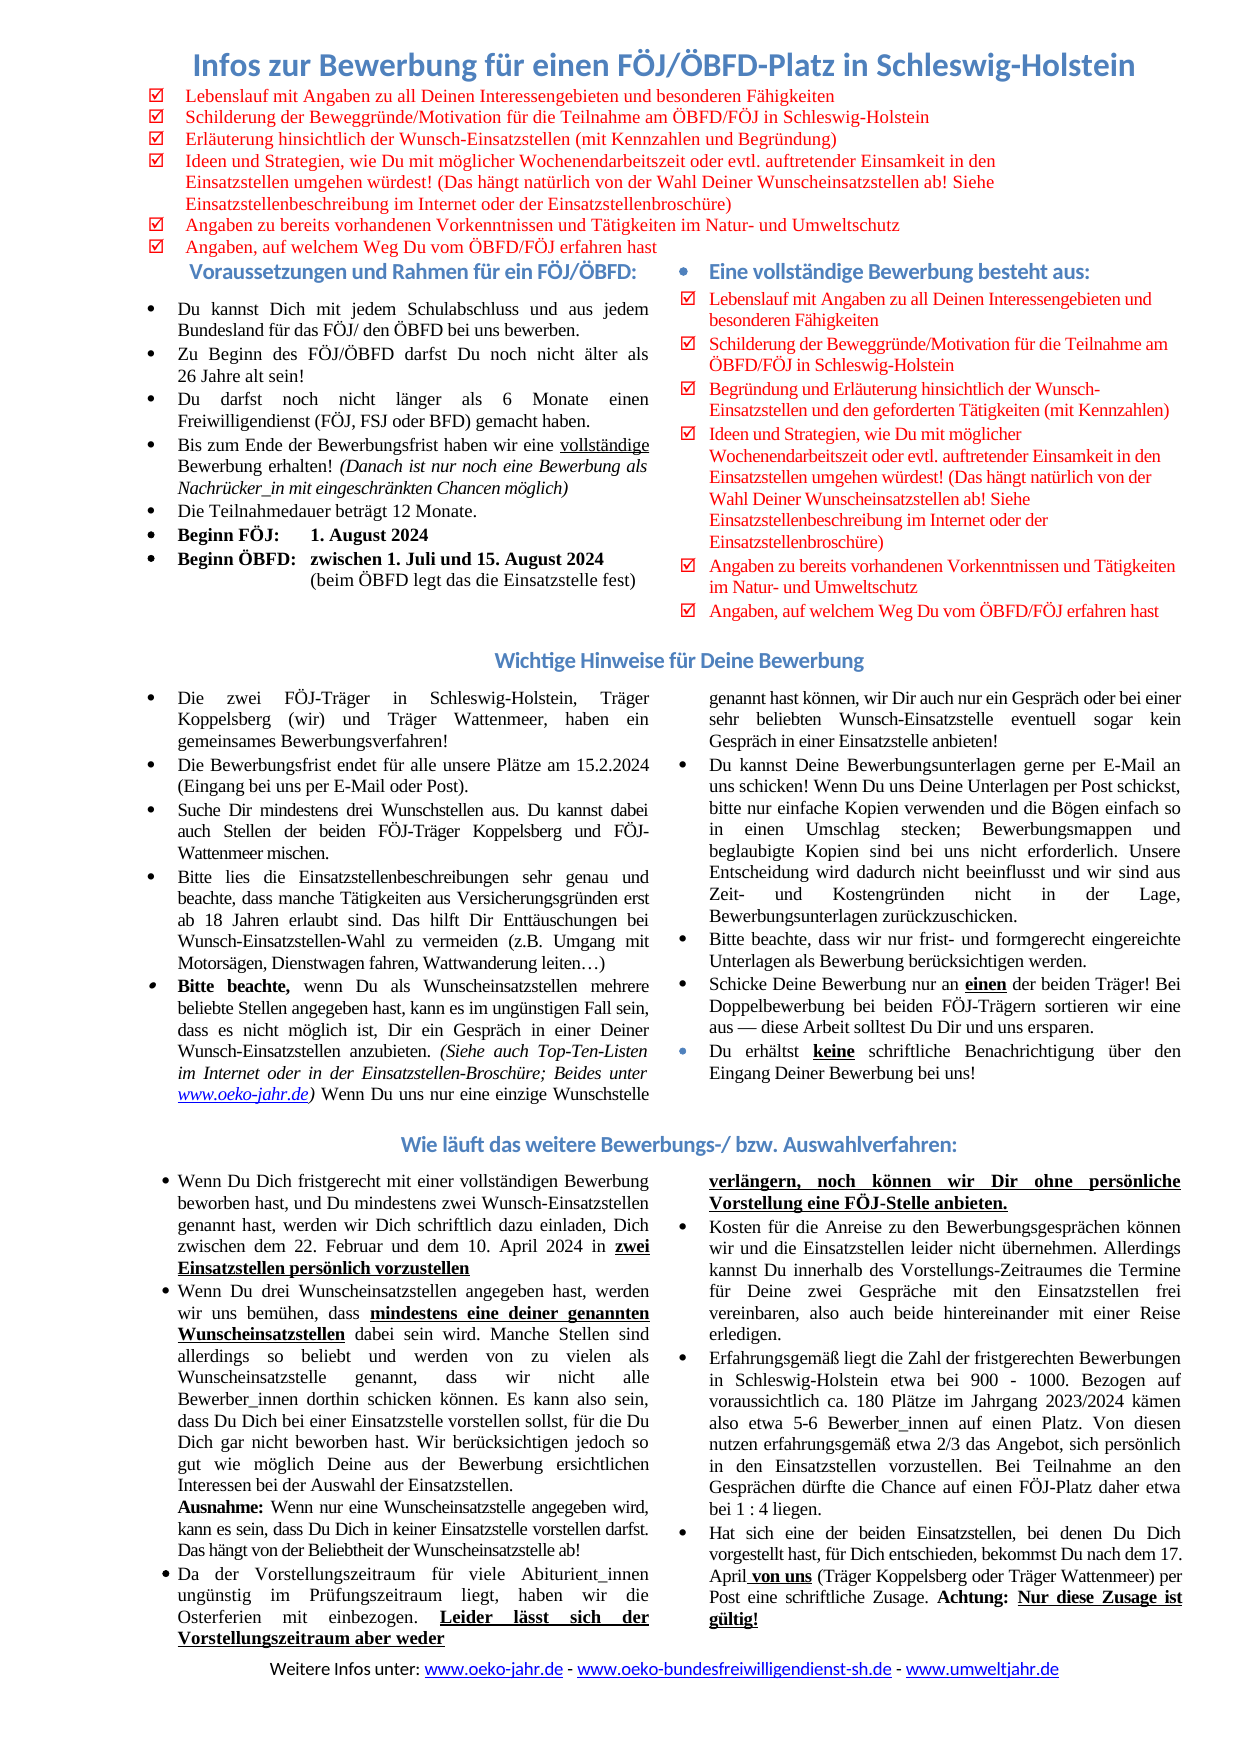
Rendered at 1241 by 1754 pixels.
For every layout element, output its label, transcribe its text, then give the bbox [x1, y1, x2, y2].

subtitle Wichtige Hinweise für Deine Bewerbung [177, 646, 1181, 674]
list Schilderung der Beweggründe/Motivation für die Teilnahme am ÖBFD/FÖJ in Schleswig-Holstein [679, 333, 1181, 376]
list Erfahrungsgemäß liegt die Zahl der fristgerechten Bewerbungen in Schleswig-Holstein etwa bei 900 - 1000. Bezogen auf voraussichtlich ca. 180 Plätze im Jahrgang 2023/2024 kämen also etwa 5-6 Bewerber_innen auf einen Platz. Von diesen nutzen erfahrungsgemäß etwa 2/3 das Angebot, sich persönlich in den Einsatzstellen vorzustellen. Bei Teilnahme an den Gesprächen dürfte die Chance auf einen FÖJ-Platz daher etwa bei 1 : 4 liegen. [679, 1347, 1181, 1519]
list Beginn ÖBFD: zwischen 1. Juli und 15. August 2024 (beim ÖBFD legt das die Einsatzstelle fest) [148, 547, 649, 591]
list Schilderung der Beweggründe/Motivation für die Teilnahme am ÖBFD/FÖJ in Schleswig-Holstein [148, 106, 1092, 128]
list Kosten für die Anreise zu den Bewerbungsgesprächen können wir und die Einsatzstellen leider nicht übernehmen. Allerdings kannst Du innerhalb des Vorstellungs-Zeitraumes die Termine für Deine zwei Gespräche mit den Einsatzstellen frei vereinbaren, also auch beide hintereinander mit einer Reise erledigen. [679, 1216, 1181, 1345]
list Ideen und Strategien, wie Du mit möglicher Wochenendarbeitszeit oder evtl. auftretender Einsamkeit in den Einsatzstellen umgehen würdest! (Das hängt natürlich von der Wahl Deiner Wunscheinsatzstellen ab! Siehe Einsatzstellenbeschreibung im Internet oder der Einsatzstellenbroschüre) [679, 423, 1181, 552]
list Bitte beachte, wenn Du als Wunscheinsatzstellen mehrere beliebte Stellen angegeben hast, kann es im ungünstigen Fall sein, dass es nicht möglich ist, Dir ein Gespräch in einer Deiner Wunsch-Einsatzstellen anzubieten. (Siehe auch Top-Ten-Listen im Internet oder in der Einsatzstellen-Broschüre; Beides unter www.oeko-jahr.de) Wenn Du uns nur eine einzige Wunschstelle genannt hast können, wir Dir auch nur ein Gespräch oder bei einer sehr beliebten Wunsch-Einsatzstelle eventuell sogar kein Gespräch in einer Einsatzstelle anbieten! [679, 687, 1181, 751]
list Angaben, auf welchem Weg Du vom ÖBFD/FÖJ erfahren hast [148, 236, 1092, 257]
list Beginn FÖJ: 1. August 2024 [148, 524, 649, 545]
list Begründung und Erläuterung hinsichtlich der Wunsch-Einsatzstellen und den geforderten Tätigkeiten (mit Kennzahlen) [679, 378, 1181, 421]
list Eine vollständige Bewerbung besteht aus: [679, 257, 1181, 285]
list Die Bewerbungsfrist endet für alle unsere Plätze am 15.2.2024 (Eingang bei uns per E-Mail oder Post). [148, 753, 649, 797]
list Angaben zu bereits vorhandenen Vorkenntnissen und Tätigkeiten im Natur- und Umweltschutz [148, 214, 1092, 236]
list Die Teilnahmedauer beträgt 12 Monate. [148, 500, 649, 522]
list Bis zum Ende der Bewerbungsfrist haben wir eine vollständige Bewerbung erhalten! (Danach ist nur noch eine Bewerbung als Nachrücker_in mit eingeschränkten Chancen möglich) [148, 433, 649, 498]
list Du kannst Deine Bewerbungsunterlagen gerne per E-Mail an uns schicken! Wenn Du uns Deine Unterlagen per Post schickst, bitte nur einfache Kopien verwenden und die Bögen einfach so in einen Umschlag stecken; Bewerbungsmappen und beglaubigte Kopien sind bei uns nicht erforderlich. Unsere Entscheidung wird dadurch nicht beeinflusst und wir sind aus Zeit- und Kostengründen nicht in der Lage, Bewerbungsunterlagen zurückzuschicken. [679, 753, 1181, 926]
list Lebenslauf mit Angaben zu all Deinen Interessengebieten und besonderen Fähigkeiten [679, 287, 1181, 331]
text verlängern, noch können wir Dir ohne persönliche Vorstellung eine FÖJ-Stelle anbieten. [709, 1190, 1181, 1213]
list Zu Beginn des FÖJ/ÖBFD darfst Du noch nicht älter als 26 Jahre alt sein! [148, 343, 649, 386]
subtitle Voraussetzungen und Rahmen für ein FÖJ/ÖBFD: [177, 257, 649, 285]
text verlängern, noch können wir Dir ohne persönliche Vorstellung eine FÖJ-Stelle anbieten. [709, 1170, 1181, 1189]
list Du kannst Dich mit jedem Schulabschluss und aus jedem Bundesland für das FÖJ/ den ÖBFD bei uns bewerben. [148, 298, 649, 341]
list Da der Vorstellungszeitraum für viele Abiturient_innen ungünstig im Prüfungszeitraum liegt, haben wir die Osterferien mit einbezogen. Leider lässt sich der Vorstellungszeitraum aber weder [162, 1563, 649, 1649]
list Erläuterung hinsichtlich der Wunsch-Einsatzstellen (mit Kennzahlen und Begründung) [148, 128, 1092, 149]
list Hat sich eine der beiden Einsatzstellen, bei denen Du Dich vorgestellt hast, für Dich entschieden, bekommst Du nach dem 17. April von uns (Träger Koppelsberg oder Träger Wattenmeer) per Post eine schriftliche Zusage. Achtung: Nur diese Zusage ist gültig! [679, 1522, 1182, 1629]
list Du erhältst keine schriftliche Benachrichtigung über den Eingang Deiner Bewerbung bei uns! [679, 1040, 1181, 1083]
list Wenn Du Dich fristgerecht mit einer vollständigen Bewerbung beworben hast, und Du mindestens zwei Wunsch-Einsatzstellen genannt hast, werden wir Dich schriftlich dazu einladen, Dich zwischen dem 22. Februar und dem 10. April 2024 in zwei Einsatzstellen persönlich vorzustellen [162, 1170, 649, 1278]
list Bitte beachte, wenn Du als Wunscheinsatzstellen mehrere beliebte Stellen angegeben hast, kann es im ungünstigen Fall sein, dass es nicht möglich ist, Dir ein Gespräch in einer Deiner Wunsch-Einsatzstellen anzubieten. (Siehe auch Top-Ten-Listen im Internet oder in der Einsatzstellen-Broschüre; Beides unter www.oeko-jahr.de) Wenn Du uns nur eine einzige Wunschstelle genannt hast können, wir Dir auch nur ein Gespräch oder bei einer sehr beliebten Wunsch-Einsatzstelle eventuell sogar kein Gespräch in einer Einsatzstelle anbieten! [148, 975, 649, 1105]
list Wenn Du drei Wunscheinsatzstellen angegeben hast, werden wir uns bemühen, dass mindestens eine deiner genannten Wunscheinsatzstellen dabei sein wird. Manche Stellen sind allerdings so beliebt und werden von zu vielen als Wunscheinsatzstelle genannt, dass wir nicht alle Bewerber_innen dorthin schicken können. Es kann also sein, dass Du Dich bei einer Einsatzstelle vorstellen sollst, für die Du Dich gar nicht beworben hast. Wir berücksichtigen jedoch so gut wie möglich Deine aus der Bewerbung ersichtlichen Interessen bei der Auswahl der Einsatzstellen. Ausnahme: Wenn nur eine Wunscheinsatzstelle angegeben wird, kann es sein, dass Du Dich in keiner Einsatzstelle vorstellen darfst. Das hängt von der Beliebtheit der Wunscheinsatzstelle ab! [162, 1280, 649, 1561]
list Bitte beachte, dass wir nur frist- und formgerecht eingereichte Unterlagen als Bewerbung berücksichtigen werden. [679, 928, 1181, 971]
list Lebenslauf mit Angaben zu all Deinen Interessengebieten und besonderen Fähigkeiten [148, 85, 1092, 106]
list Die zwei FÖJ-Träger in Schleswig-Holstein, Träger Koppelsberg (wir) und Träger Wattenmeer, haben ein gemeinsames Bewerbungsverfahren! [148, 687, 649, 751]
list Angaben, auf welchem Weg Du vom ÖBFD/FÖJ erfahren hast [679, 600, 1181, 621]
list Suche Dir mindestens drei Wunschstellen aus. Du kannst dabei auch Stellen der beiden FÖJ-Träger Koppelsberg und FÖJ-Wattenmeer mischen. [148, 799, 649, 863]
list Schicke Deine Bewerbung nur an einen der beiden Träger! Bei Doppelbewerbung bei beiden FÖJ-Trägern sortieren wir eine aus — diese Arbeit solltest Du Dir und uns ersparen. [679, 973, 1181, 1038]
subtitle Wie läuft das weitere Bewerbungs-/ bzw. Auswahlverfahren: [177, 1130, 1181, 1158]
list Ideen und Strategien, wie Du mit möglicher Wochenendarbeitszeit oder evtl. auftretender Einsamkeit in den Einsatzstellen umgehen würdest! (Das hängt natürlich von der Wahl Deiner Wunscheinsatzstellen ab! Siehe Einsatzstellenbeschreibung im Internet oder der Einsatzstellenbroschüre) [148, 149, 1092, 214]
list Angaben zu bereits vorhandenen Vorkenntnissen und Tätigkeiten im Natur- und Umweltschutz [679, 554, 1181, 598]
list Bitte lies die Einsatzstellenbeschreibungen sehr genau und beachte, dass manche Tätigkeiten aus Versicherungsgründen erst ab 18 Jahren erlaubt sind. Das hilft Dir Enttäuschungen bei Wunsch-Einsatzstellen-Wahl zu vermeiden (z.B. Umgang mit Motorsägen, Dienstwagen fahren, Wattwanderung leiten…) [148, 866, 649, 973]
list Du darfst noch nicht länger als 6 Monate einen Freiwilligendienst (FÖJ, FSJ oder BFD) gemacht haben. [148, 388, 649, 431]
